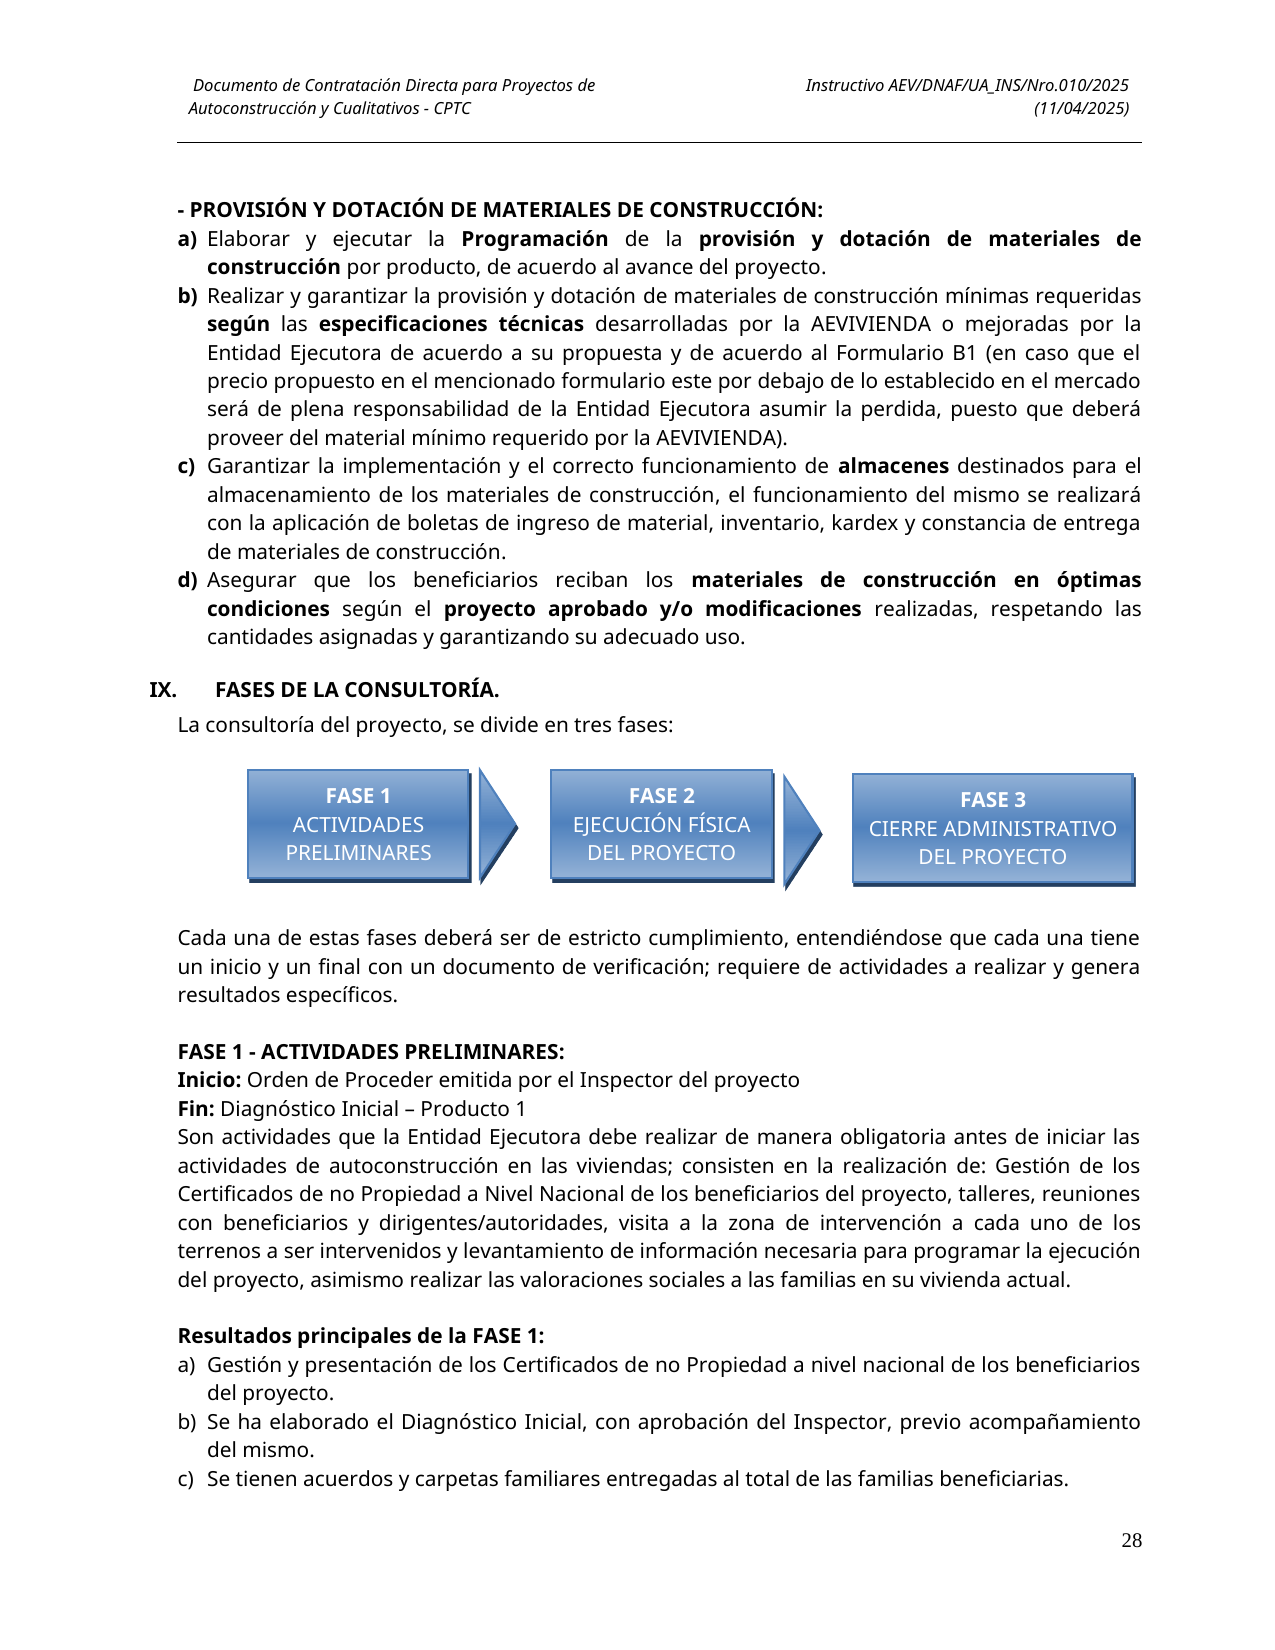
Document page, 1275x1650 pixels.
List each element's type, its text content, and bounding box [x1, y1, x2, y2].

list Realizar y garantizar la provisión y dotación de materiales de construcción mínimas requeridas según las especificaciones técnicas desarrolladas por la AEVIVIENDA o mejoradas por la Entidad Ejecutora de acuerdo a su propuesta y de acuerdo al Formulario B1 (en caso que el precio propuesto en el mencionado formulario este por debajo de lo establecido en el mercado será de plena responsabilidad de la Entidad Ejecutora asumir la perdida, puesto que deberá proveer del material mínimo requerido por la AEVIVIENDA). [177, 281, 1142, 451]
list Se tienen acuerdos y carpetas familiares entregadas al total de las familias beneficiarias. [177, 1464, 1142, 1492]
text FASE 1 - ACTIVIDADES PRELIMINARES: [177, 1037, 1142, 1066]
list Gestión y presentación de los Certificados de no Propiedad a nivel nacional de los beneficiarios del proyecto. [177, 1350, 1142, 1407]
text Resultados principales de la FASE 1: [177, 1322, 1142, 1350]
text Son actividades que la Entidad Ejecutora debe realizar de manera obligatoria antes de iniciar las actividades de autoconstrucción en las viviendas; consisten en la realización de: Gestión de los Certificados de no Propiedad a Nivel Nacional de los beneficiarios del proyecto, talleres, reuniones con beneficiarios y dirigentes/autoridades, visita a la zona de intervención a cada uno de los terrenos a ser intervenidos y levantamiento de información necesaria para programar la ejecución del proyecto, asimismo realizar las valoraciones sociales a las familias en su vivienda actual. [177, 1122, 1142, 1293]
list Se ha elaborado el Diagnóstico Inicial, con aprobación del Inspector, previo acompañamiento del mismo. [177, 1407, 1142, 1464]
list Elaborar y ejecutar la Programación de la provisión y dotación de materiales de construcción por producto, de acuerdo al avance del proyecto. [177, 224, 1142, 281]
list Garantizar la implementación y el correcto funcionamiento de almacenes destinados para el almacenamiento de los materiales de construcción, el funcionamiento del mismo se realizará con la aplicación de boletas de ingreso de material, inventario, kardex y constancia de entrega de materiales de construcción. [177, 451, 1142, 565]
list FASES DE LA CONSULTORÍA. [177, 676, 1142, 704]
text Fin: Diagnóstico Inicial – Producto 1 [177, 1094, 1142, 1122]
text La consultoría del proyecto, se divide en tres fases: [177, 710, 1142, 739]
list Asegurar que los beneficiarios reciban los materiales de construcción en óptimas condiciones según el proyecto aprobado y/o modificaciones realizadas, respetando las cantidades asignadas y garantizando su adecuado uso. [177, 565, 1142, 651]
text Cada una de estas fases deberá ser de estricto cumplimiento, entendiéndose que cada una tiene un inicio y un final con un documento de verificación; requiere de actividades a realizar y genera resultados específicos. [177, 923, 1142, 1009]
text Inicio: Orden de Proceder emitida por el Inspector del proyecto [177, 1066, 1142, 1094]
text - PROVISIÓN Y DOTACIÓN DE MATERIALES DE CONSTRUCCIÓN: [177, 196, 1142, 224]
